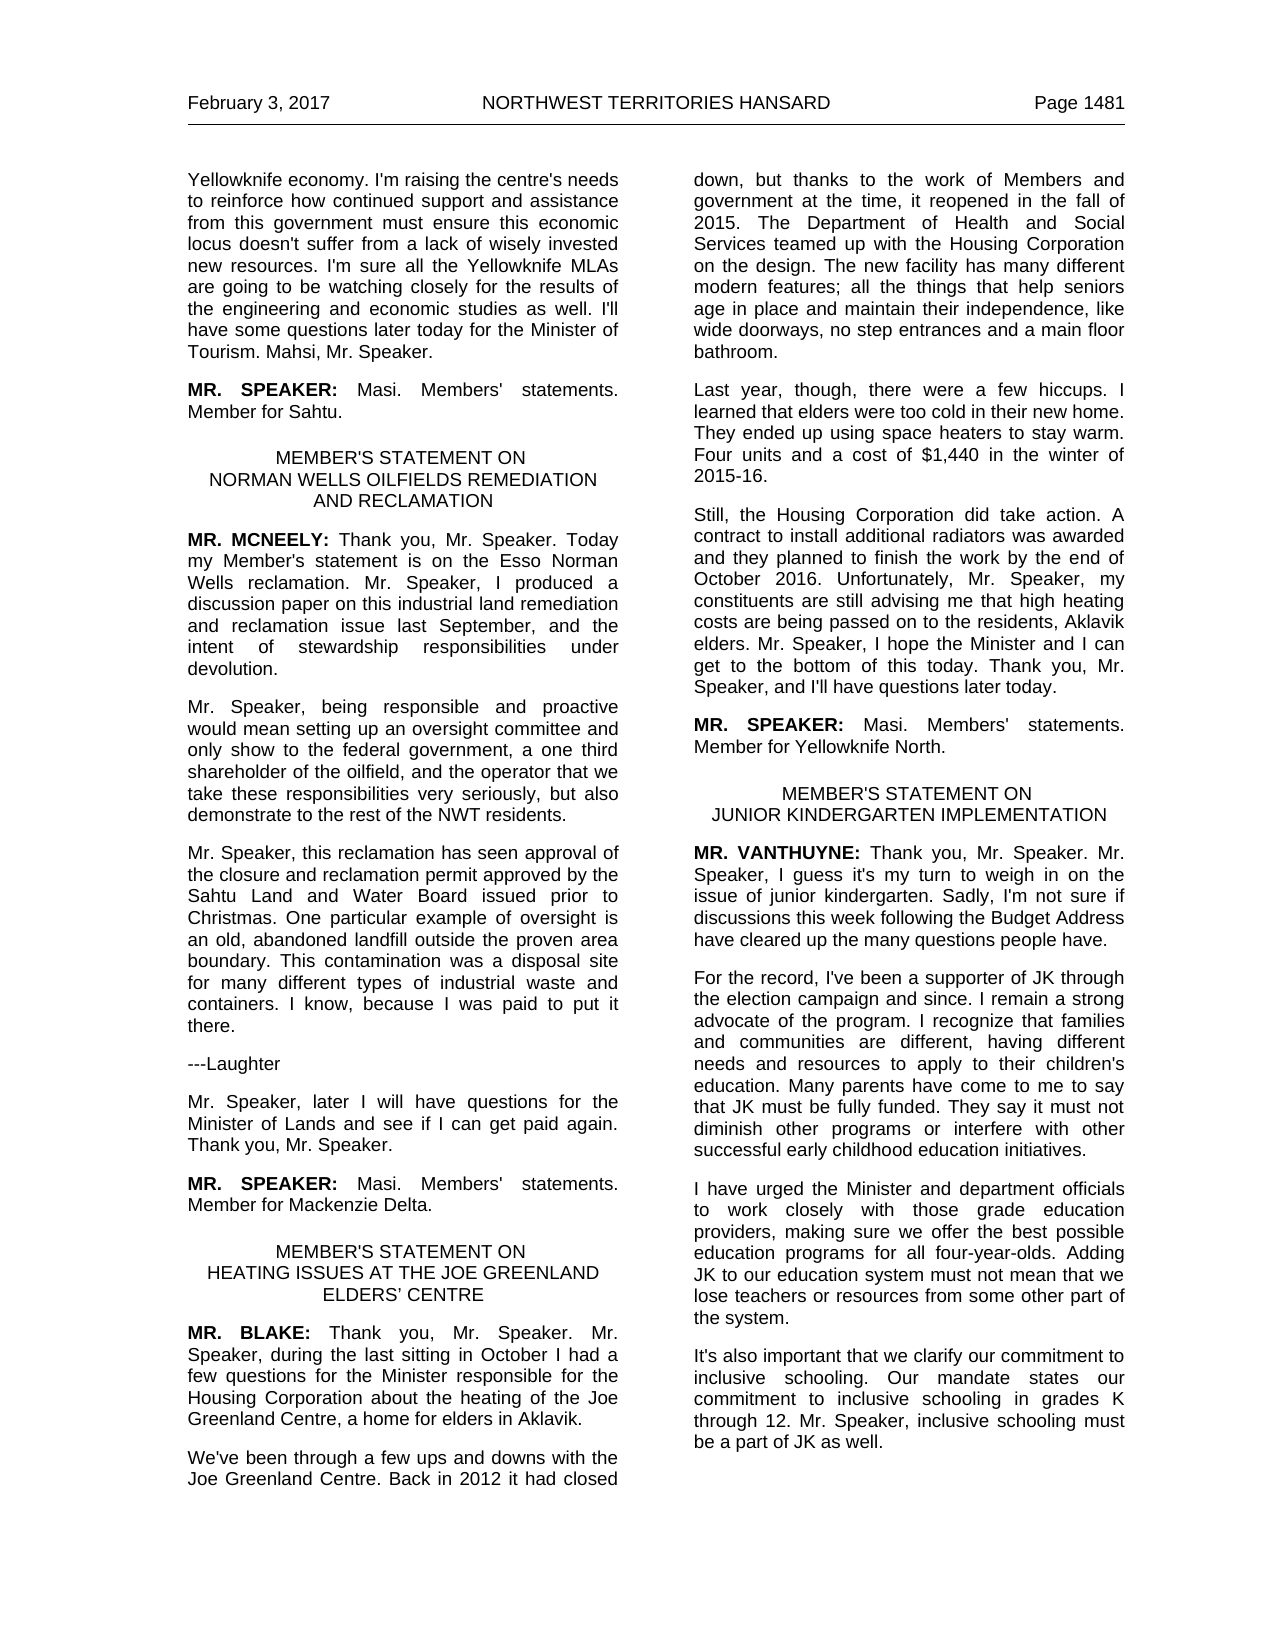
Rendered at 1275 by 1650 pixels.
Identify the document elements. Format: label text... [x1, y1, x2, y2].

text I have urged the Minister and department officials to work closely with those grade education providers, making sure we offer the best possible education programs for all four-year-olds. Adding JK to our education system must not mean that we lose teachers or resources from some other part of the system. [694, 1177, 1125, 1328]
text Last year, though, there were a few hiccups. I learned that elders were too cold in their new home. They ended up using space heaters to stay warm. Four units and a cost of $1,440 in the winter of 2015-16. [694, 379, 1125, 487]
text We've been through a few ups and downs with the Joe Greenland Centre. Back in 2012 it had closed down, but thanks to the work of Members and government at the time, it reopened in the fall of 2015. The Department of Health and Social Services teamed up with the Housing Corporation on the design. The new facility has many different modern features; all the things that help seniors age in place and maintain their independence, like wide doorways, no step entrances and a main floor bathroom. [694, 168, 1125, 362]
text MR. MCNEELY: Thank you, Mr. Speaker. Today my Member's statement is on the Esso Norman Wells reclamation. Mr. Speaker, I produced a discussion paper on this industrial land remediation and reclamation issue last September, and the intent of stewardship responsibilities under devolution. [187, 528, 619, 679]
subtitle Member's Statement on Junior Kindergarten Implementation [694, 782, 1125, 826]
text ---Laughter [187, 1053, 619, 1074]
text MR. SPEAKER: Masi. Members' statements. Member for Yellowknife North. [694, 714, 1125, 757]
text MR. BLAKE: Thank you, Mr. Speaker. Mr. Speaker, during the last sitting in October I had a few questions for the Minister responsible for the Housing Corporation about the heating of the Joe Greenland Centre, a home for elders in Aklavik. [187, 1322, 619, 1430]
text For the record, I've been a supporter of JK through the election campaign and since. I remain a strong advocate of the program. I recognize that families and communities are different, having different needs and resources to apply to their children's education. Many parents have come to me to say that JK must be fully funded. They say it must not diminish other programs or interfere with other successful early childhood education initiatives. [694, 967, 1125, 1161]
text MR. SPEAKER: Masi. Members' statements. Member for Mackenzie Delta. [187, 1172, 619, 1216]
text Mr. Speaker, this reclamation has seen approval of the closure and reclamation permit approved by the Sahtu Land and Water Board issued prior to Christmas. One particular example of oversight is an old, abandoned landfill outside the proven area boundary. This contamination was a disposal site for many different types of industrial waste and containers. I know, because I was paid to put it there. [187, 842, 619, 1036]
subtitle Member's Statement on Heating Issues at the Joe Greenland Elders’ Centre [187, 1241, 619, 1305]
text MR. VANTHUYNE: Thank you, Mr. Speaker. Mr. Speaker, I guess it's my turn to weigh in on the issue of junior kindergarten. Sadly, I'm not sure if discussions this week following the Budget Address have cleared up the many questions people have. [694, 842, 1125, 950]
subtitle Member's Statement on Norman Wells Oilfields Remediation and Reclamation [187, 447, 619, 512]
text It's also important that we clarify our commitment to inclusive schooling. Our mandate states our commitment to inclusive schooling in grades K through 12. Mr. Speaker, inclusive schooling must be a part of JK as well. [694, 1345, 1125, 1453]
text Still, the Housing Corporation did take action. A contract to install additional radiators was awarded and they planned to finish the work by the end of October 2016. Unfortunately, Mr. Speaker, my constituents are still advising me that high heating costs are being passed on to the residents, Aklavik elders. Mr. Speaker, I hope the Minister and I can get to the bottom of this today. Thank you, Mr. Speaker, and I'll have questions later today. [694, 503, 1125, 698]
text Mr. Speaker, later I will have questions for the Minister of Lands and see if I can get paid again. Thank you, Mr. Speaker. [187, 1091, 619, 1156]
text MR. SPEAKER: Masi. Members' statements. Member for Sahtu. [187, 379, 619, 422]
text Mr. Speaker, being responsible and proactive would mean setting up an oversight committee and only show to the federal government, a one third shareholder of the oilfield, and the operator that we take these responsibilities very seriously, but also demonstrate to the rest of the NWT residents. [187, 696, 619, 826]
